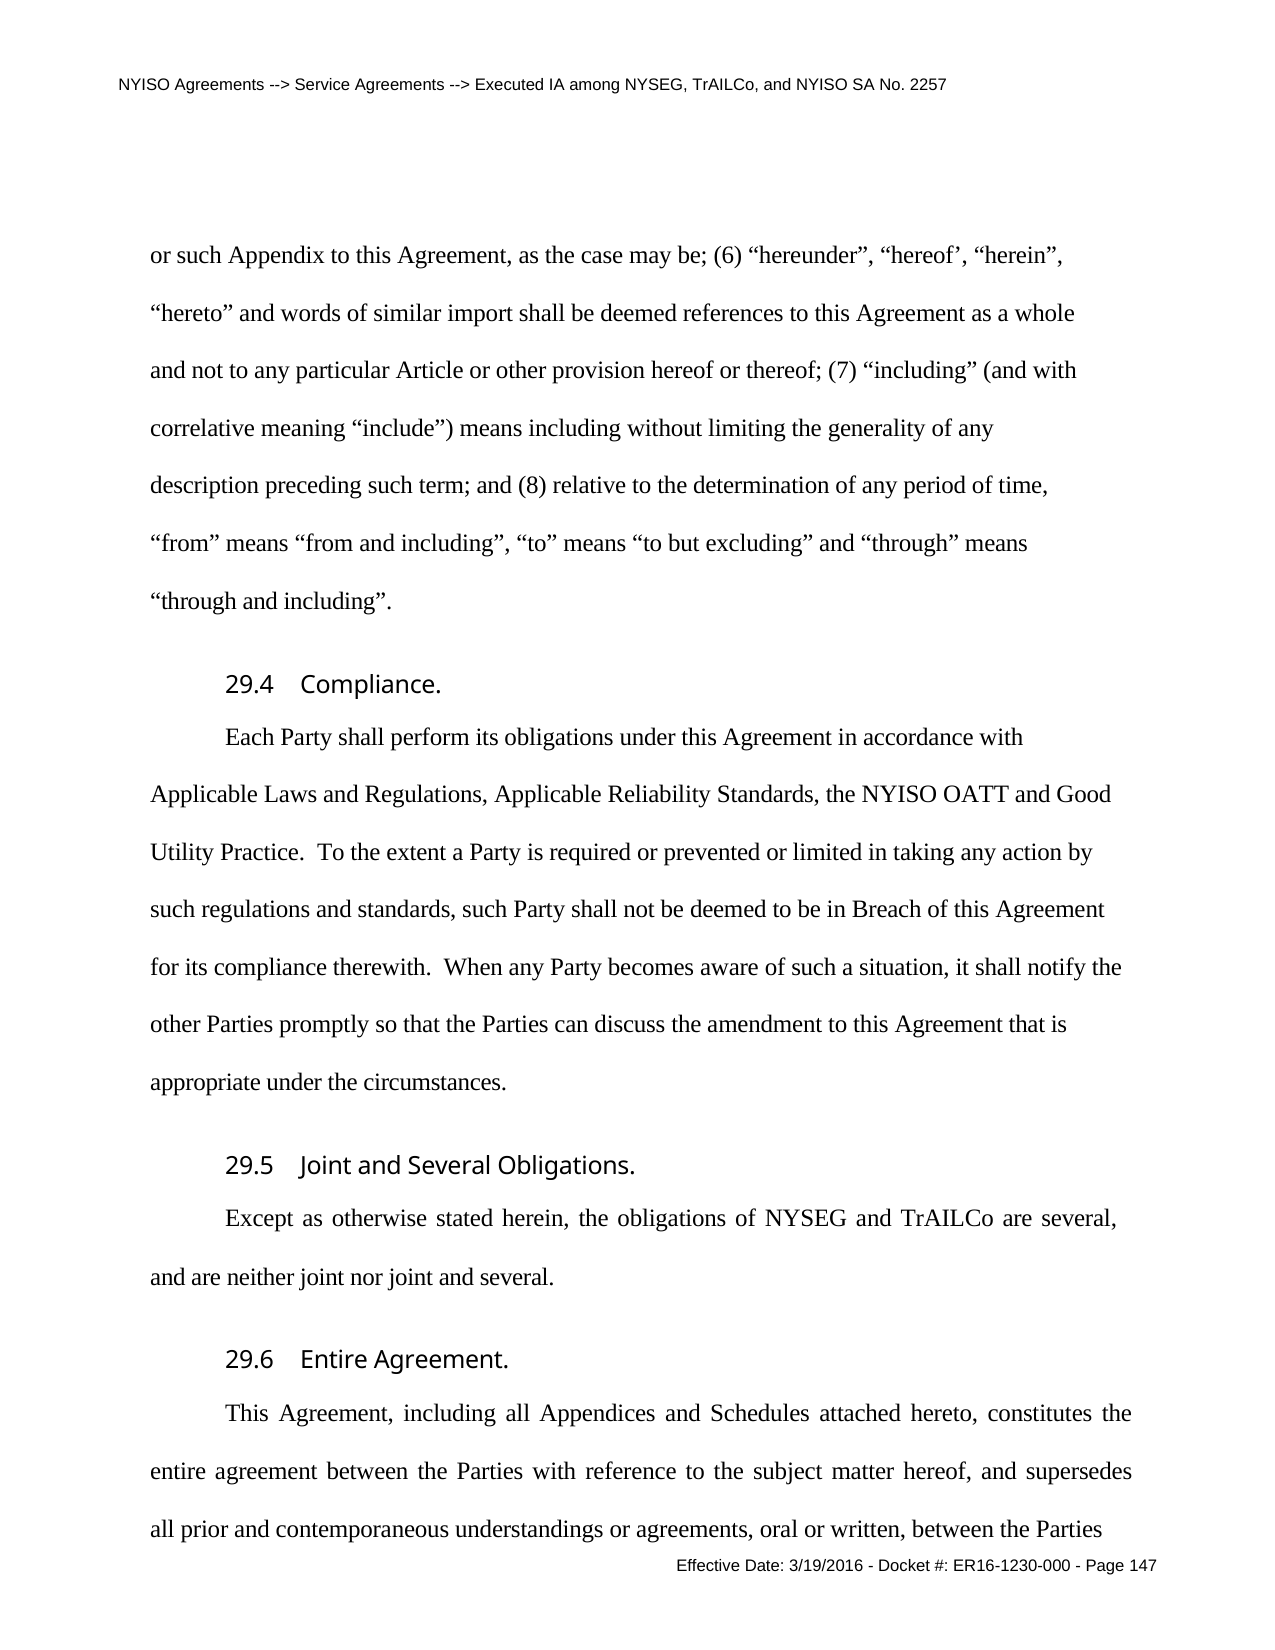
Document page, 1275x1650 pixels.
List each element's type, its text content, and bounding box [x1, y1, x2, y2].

text 29.6 Entire Agreement. [225, 1346, 1275, 1374]
text This Agreement, including all Appendices and Schedules attached hereto, constitutes the entire agreement between the Parties with reference to the subject matter hereof, and supersedes all prior and contemporaneous understandings or agreements, oral or written, between the Parties [150, 1374, 1142, 1549]
text 29.5 Joint and Several Obligations. [225, 1151, 1275, 1180]
text Except as otherwise stated herein, the obligations of NYSEG and TrAILCo are several, and are neither joint nor joint and several. [150, 1180, 1118, 1297]
text Applicable Laws and Regulations, Applicable Reliability Standards, the NYISO OATT and Good Utility Practice. To the extent a Party is required or prevented or limited in taking any action by such regulations and standards, such Party shall not be deemed to be in Breach of this Agreement for its compliance therewith. When any Party becomes aware of such a situation, it shall notify the other Parties promptly so that the Parties can discuss the amendment to this Agreement that is appropriate under the circumstances. [150, 757, 1126, 1102]
text or such Appendix to this Agreement, as the case may be; (6) “hereunder”, “hereof’, “herein”, “hereto” and words of similar import shall be deemed references to this Agreement as a whole and not to any particular Article or other provision hereof or thereof; (7) “including” (and with correlative meaning “include”) means including without limiting the generality of any description preceding such term; and (8) relative to the determination of any period of time, “from” means “from and including”, “to” means “to but excluding” and “through” means “through and including”. [150, 217, 1116, 621]
text 29.4 Compliance. [225, 671, 1275, 699]
text Each Party shall perform its obligations under this Agreement in accordance with [225, 722, 1275, 751]
